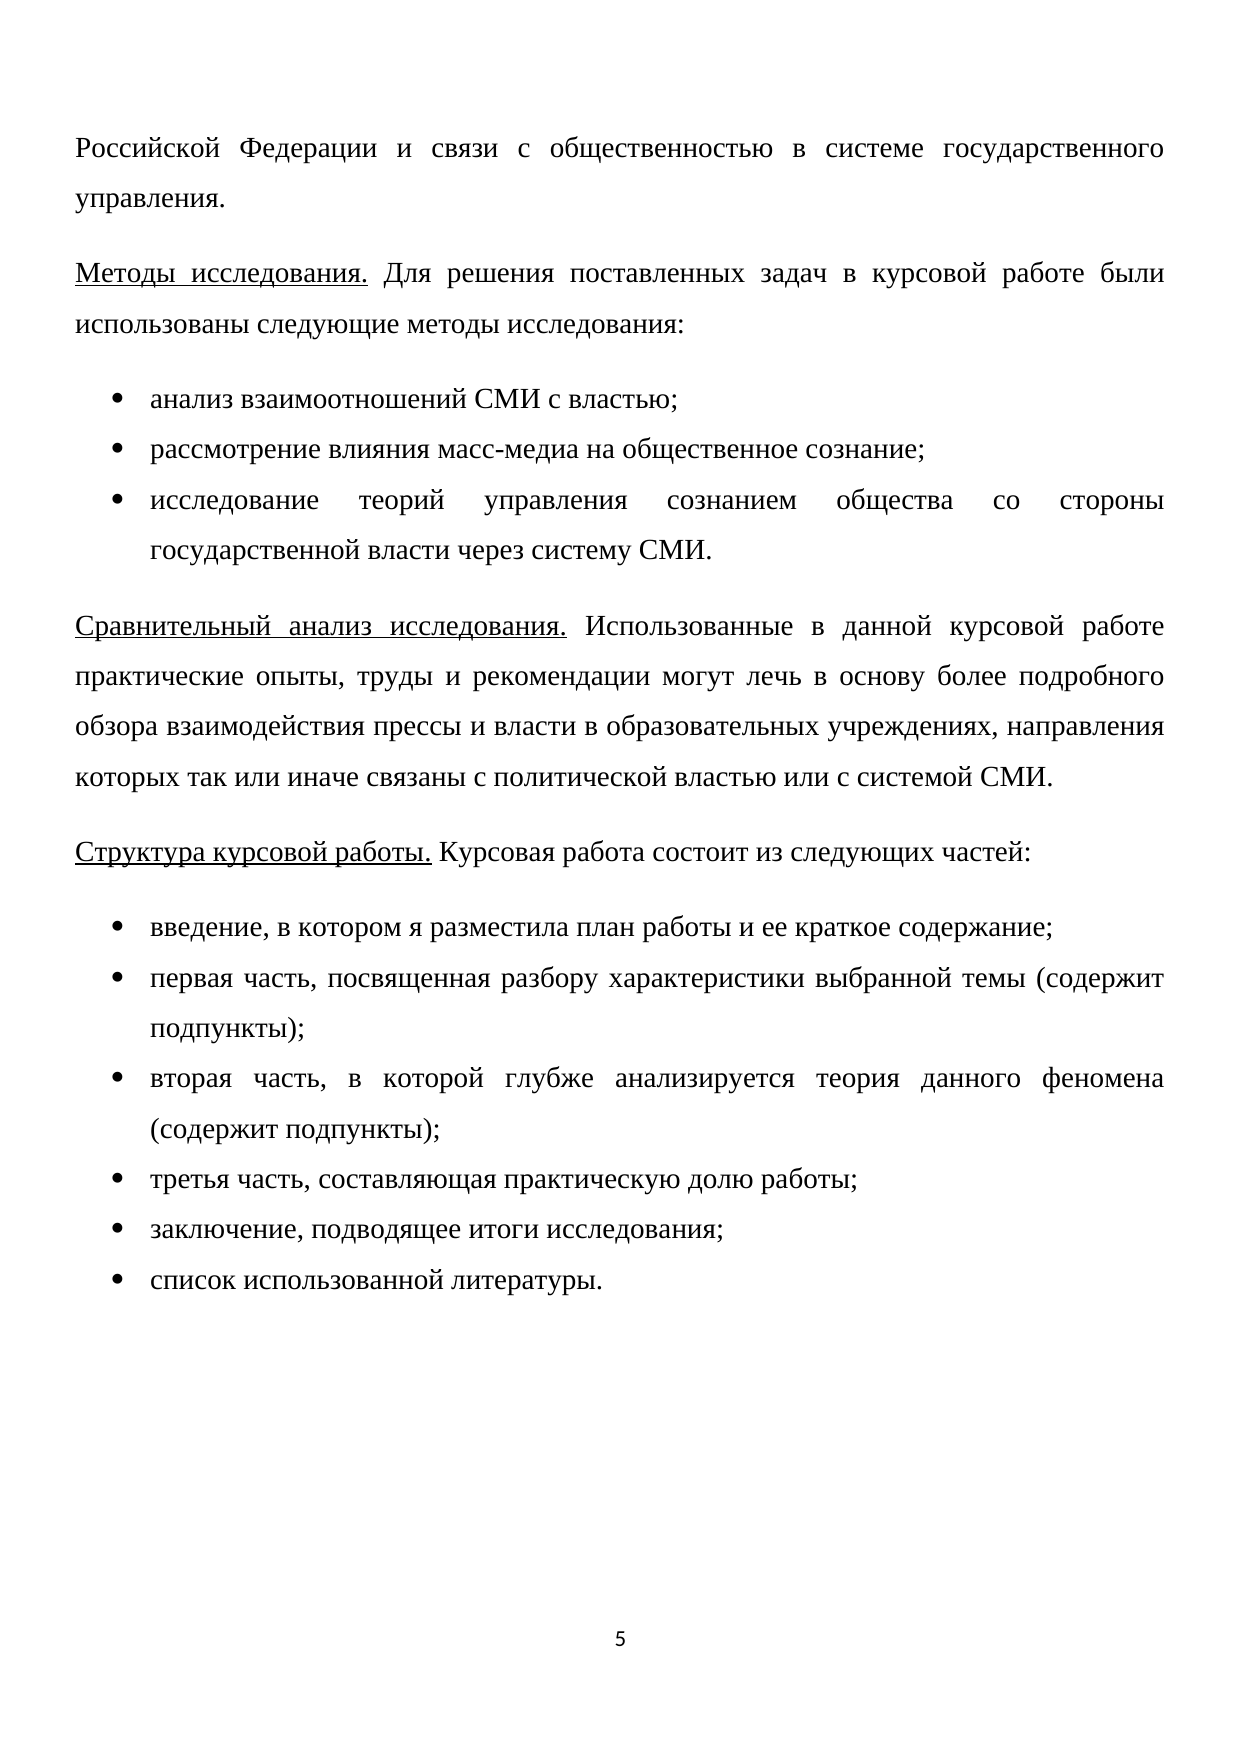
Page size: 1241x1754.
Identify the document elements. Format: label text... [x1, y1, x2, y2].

text Методы исследования. Для решения поставленных задач в курсовой работе были использованы следующие методы исследования: [75, 256, 1165, 339]
list первая часть, посвященная разбору характеристики выбранной темы (содержит подпункты); [112, 960, 1165, 1044]
text Сравнительный анализ исследования. Использованные в данной курсовой работе практические опыты, труды и рекомендации могут лечь в основу более подробного обзора взаимодействия прессы и власти в образовательных учреждениях, направления которых так или иначе связаны с политической властью или с системой СМИ. [75, 608, 1165, 792]
list заключение, подводящее итоги исследования; [112, 1212, 1165, 1245]
list рассмотрение влияния масс-медиа на общественное сознание; [112, 432, 1165, 465]
list список использованной литературы. [112, 1262, 1165, 1296]
list третья часть, составляющая практическую долю работы; [112, 1161, 1165, 1195]
list исследование теорий управления сознанием общества со стороны государственной власти через систему СМИ. [112, 482, 1165, 566]
list вторая часть, в которой глубже анализируется теория данного феномена (содержит подпункты); [112, 1060, 1165, 1144]
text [75, 130, 1165, 214]
list введение, в котором я разместила план работы и ее краткое содержание; [112, 909, 1165, 943]
list анализ взаимоотношений СМИ с властью; [112, 381, 1165, 415]
text Структура курсовой работы. Курсовая работа состоит из следующих частей: [75, 834, 1165, 867]
